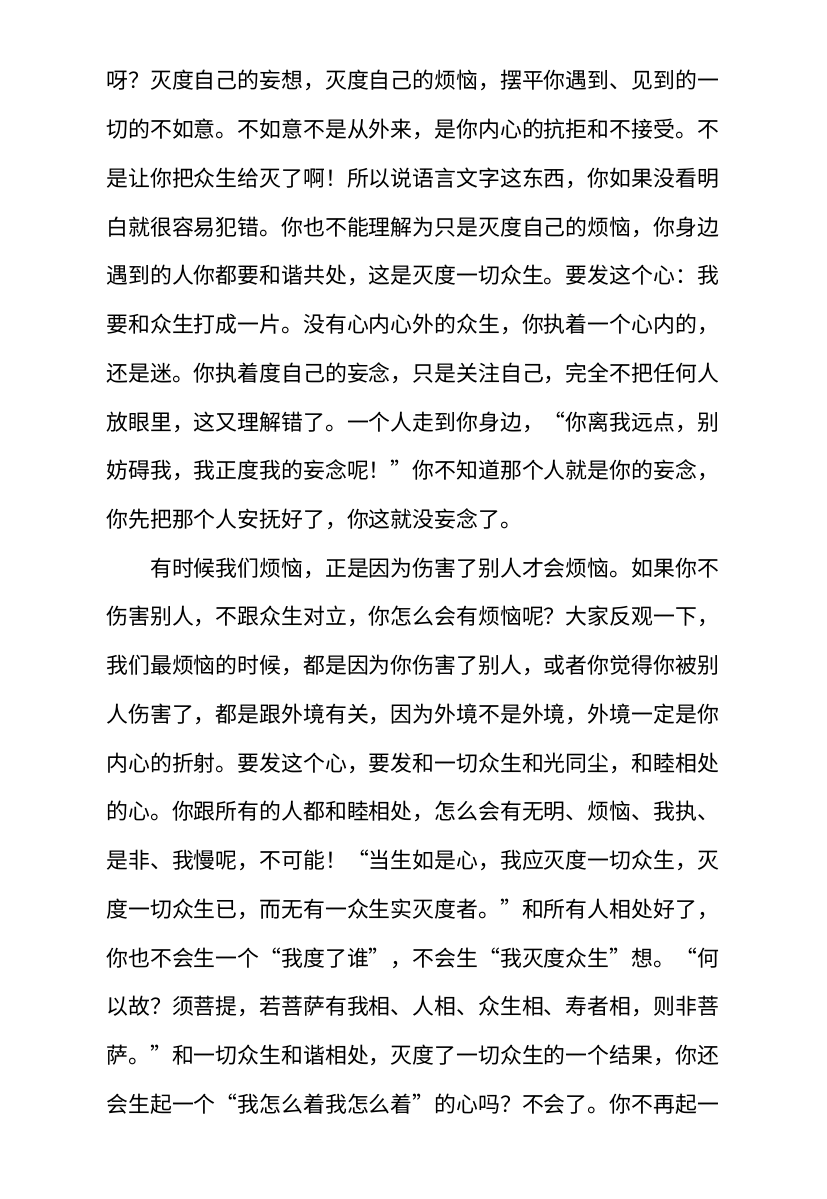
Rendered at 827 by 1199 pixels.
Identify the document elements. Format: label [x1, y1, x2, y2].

text [106, 550, 721, 1119]
text [106, 63, 721, 534]
